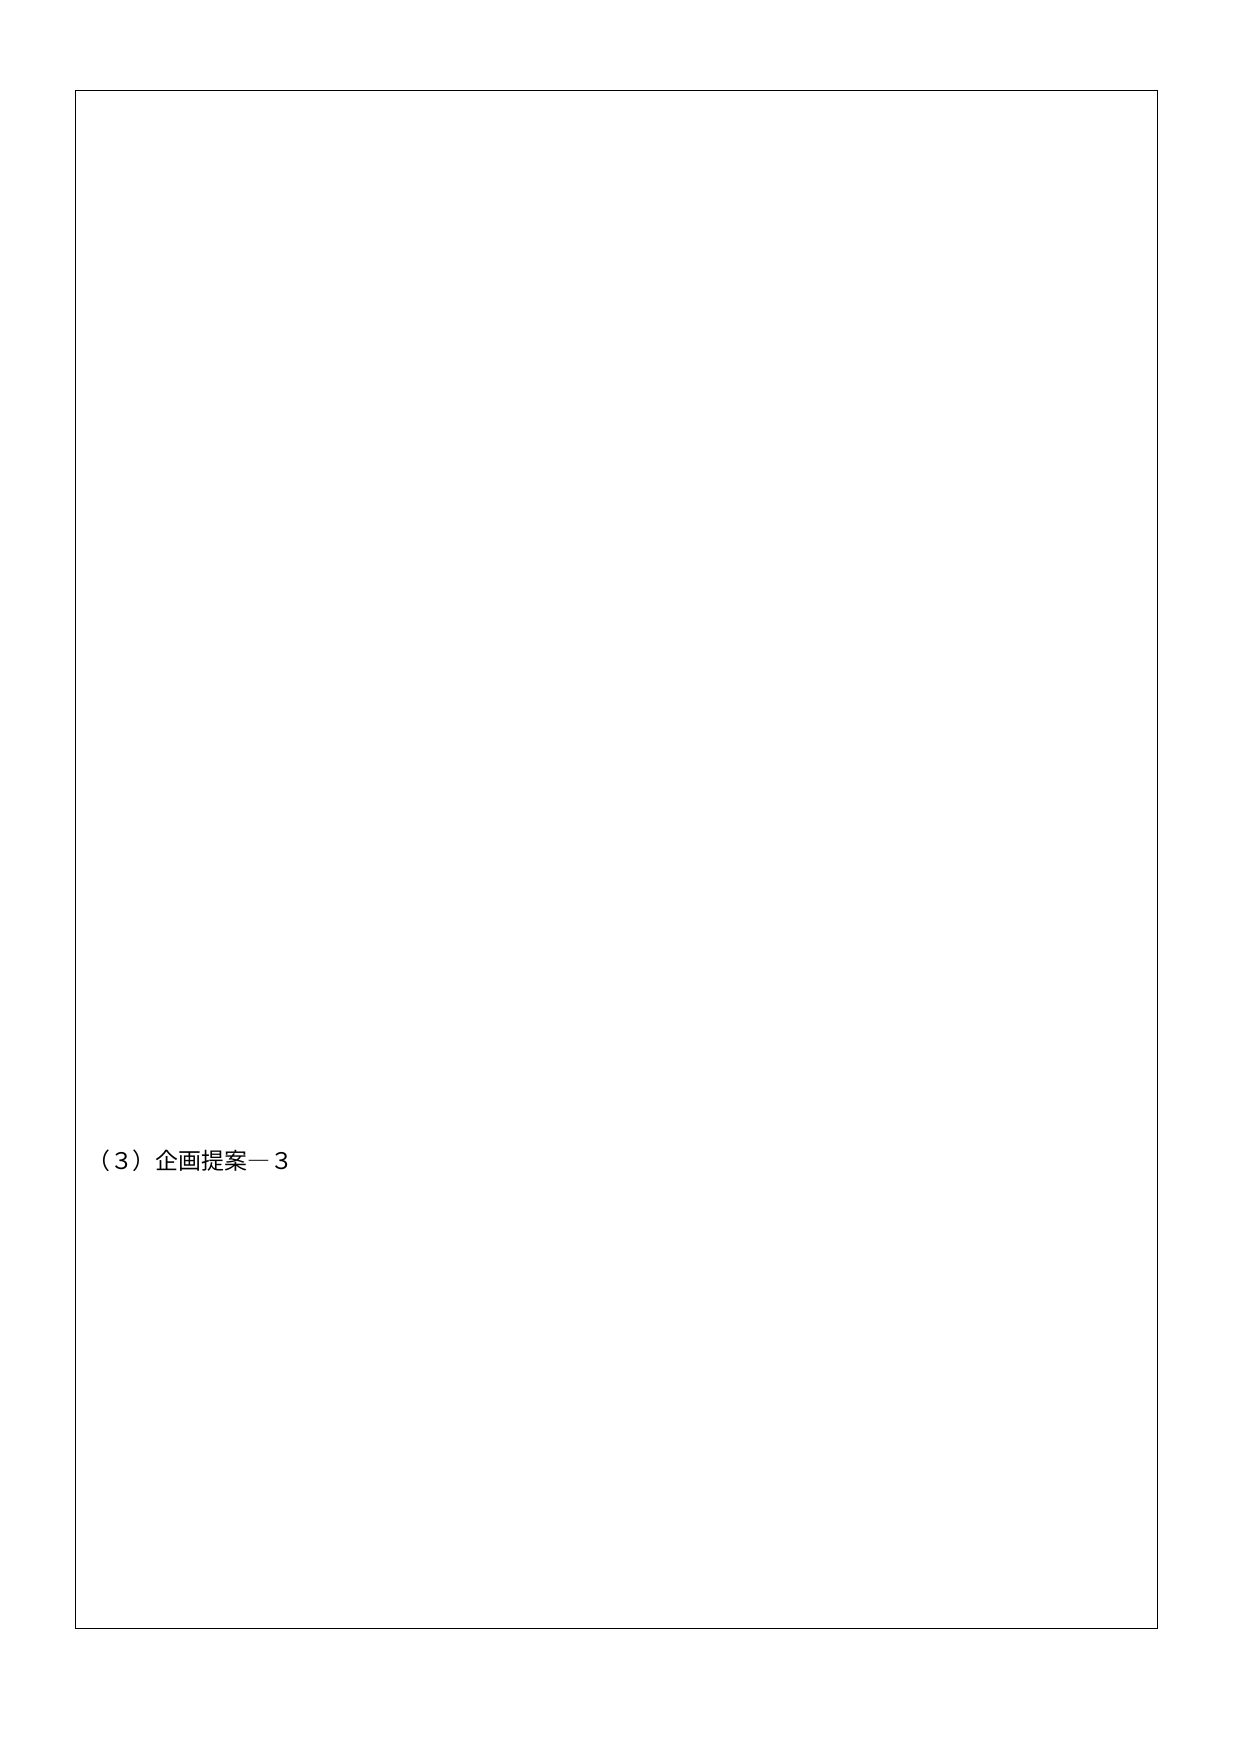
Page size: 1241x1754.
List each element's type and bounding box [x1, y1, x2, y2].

table_cell [76, 91, 1157, 1628]
